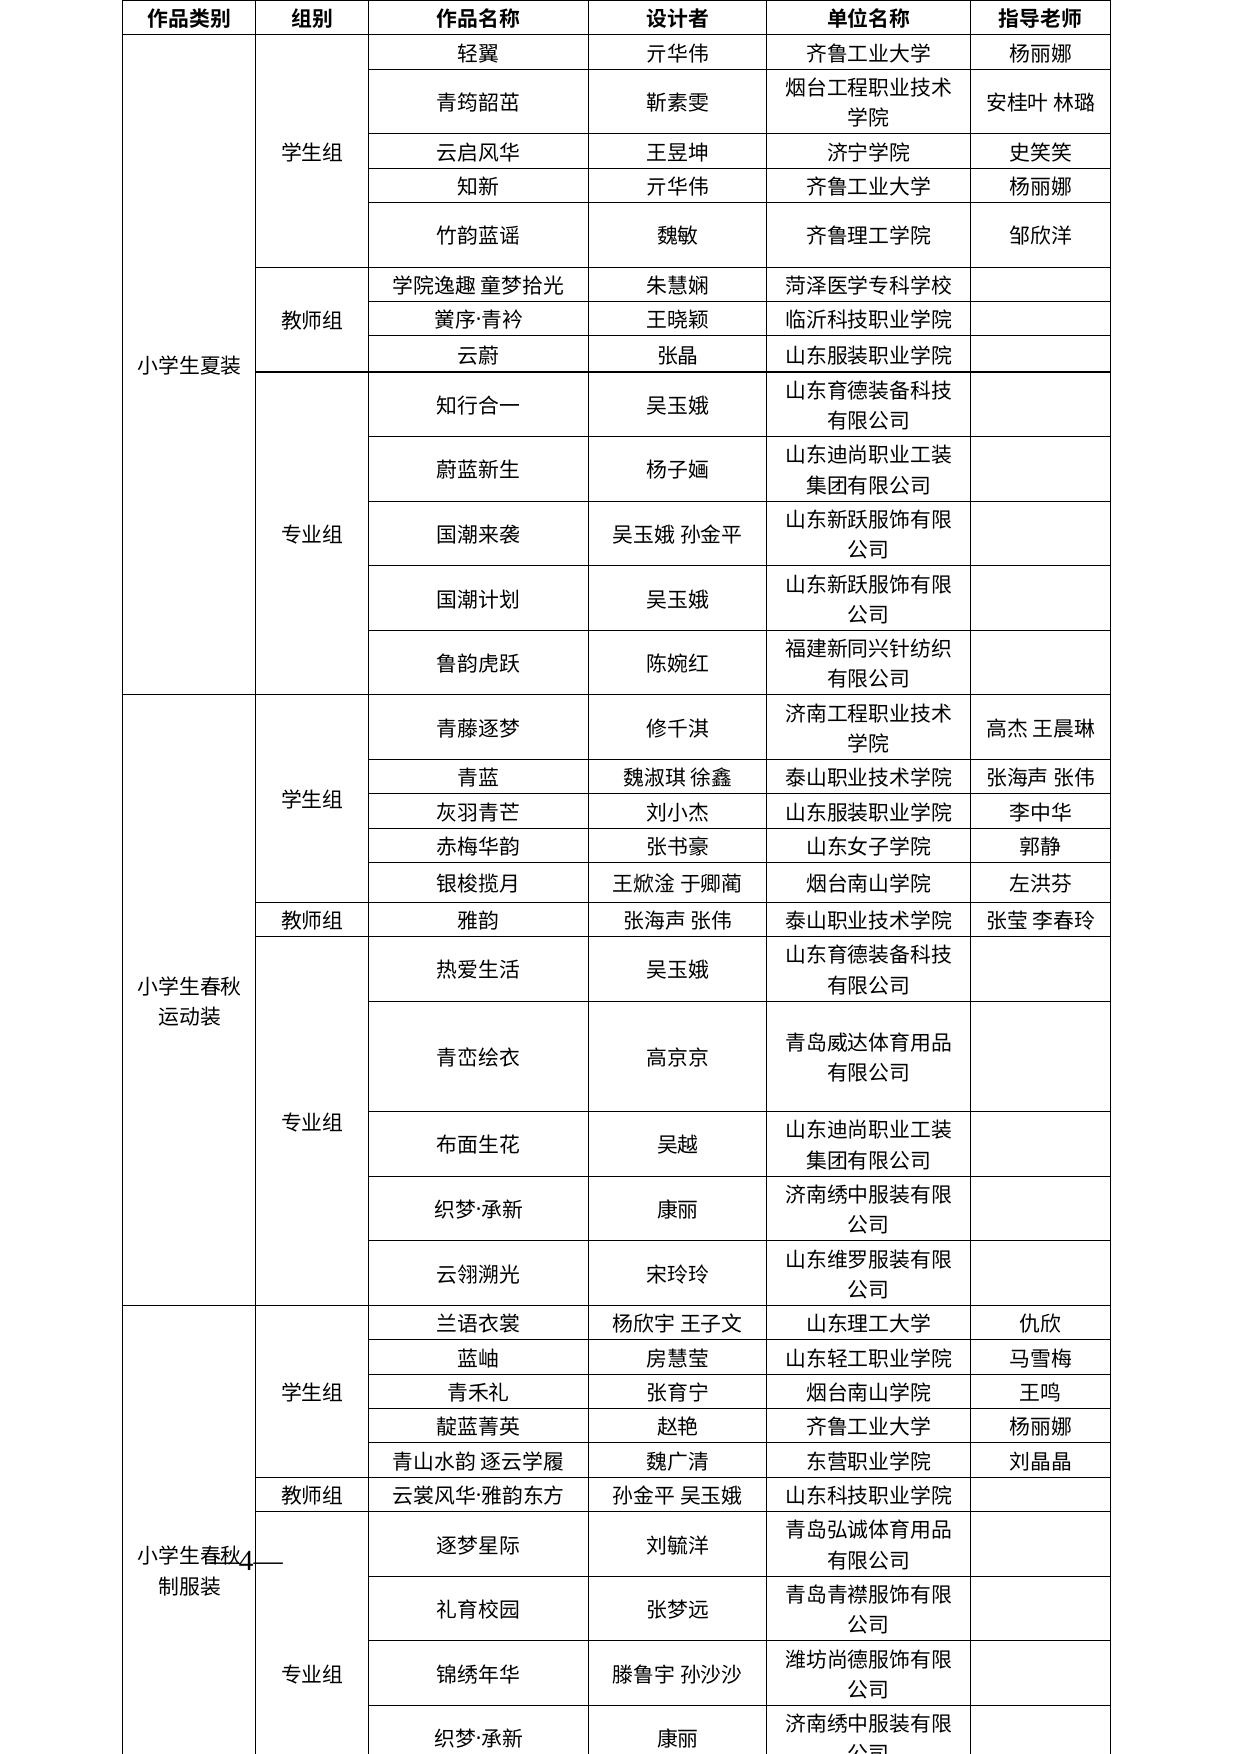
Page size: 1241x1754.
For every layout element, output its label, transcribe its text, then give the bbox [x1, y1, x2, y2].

table_header 指导老师 [971, 1, 1110, 34]
table_cell 青山水韵 逐云学履 [369, 1443, 588, 1477]
table_cell 济宁学院 [767, 134, 970, 168]
table_cell 王晓颖 [589, 302, 766, 335]
table_cell 教师组 [256, 268, 368, 371]
table_cell 青岛青襟服饰有限公司 [767, 1577, 970, 1640]
table_cell 吴玉娥 [589, 566, 766, 630]
table_cell 山东迪尚职业工装集团有限公司 [767, 437, 970, 501]
table_cell 吴玉娥 孙金平 [589, 502, 766, 565]
table_cell 左洪芬 [971, 863, 1110, 902]
table_cell 山东育德装备科技有限公司 [767, 373, 970, 436]
table_cell 知行合一 [369, 373, 588, 436]
table_cell 青蓝 [369, 760, 588, 793]
table_cell 王鸣 [971, 1375, 1110, 1408]
table_cell 学生组 [256, 35, 368, 267]
table_cell 烟台南山学院 [767, 863, 970, 902]
table_cell 张莹 李春玲 [971, 903, 1110, 936]
table_cell 教师组 [256, 903, 368, 936]
table_cell 东营职业学院 [767, 1443, 970, 1477]
table_cell 张梦远 [589, 1577, 766, 1640]
table_header 作品类别 [123, 1, 255, 34]
table_cell 赵艳 [589, 1409, 766, 1442]
table_cell 宋玲玲 [589, 1241, 766, 1305]
table_cell 孙金平 吴玉娥 [589, 1478, 766, 1511]
table_cell 轻翼 [369, 35, 588, 69]
table_cell 山东科技职业学院 [767, 1478, 970, 1511]
table_cell 吴玉娥 [589, 937, 766, 1001]
table_cell 山东迪尚职业工装集团有限公司 [767, 1112, 970, 1176]
table_cell 灰羽青芒 [369, 794, 588, 828]
table_cell 吴越 [589, 1112, 766, 1176]
table_cell 马雪梅 [971, 1340, 1110, 1373]
table_cell 锦绣年华 [369, 1641, 588, 1705]
table_cell 王焮淦 于卿蔺 [589, 863, 766, 902]
table_cell 齐鲁工业大学 [767, 35, 970, 69]
table_cell 杨丽娜 [971, 169, 1110, 202]
table_cell 朱慧娴 [589, 268, 766, 301]
table_cell 云裳风华·雅韵东方 [369, 1478, 588, 1511]
table_cell [971, 502, 1110, 565]
table_cell 杨欣宇 王子文 [589, 1306, 766, 1339]
table_cell 刘小杰 [589, 794, 766, 828]
table_cell 刘毓洋 [589, 1512, 766, 1576]
table_cell 康丽 [589, 1177, 766, 1240]
table_cell 青藤逐梦 [369, 695, 588, 759]
table_cell [971, 268, 1110, 301]
table_cell 亓华伟 [589, 35, 766, 69]
table_cell 兰语衣裳 [369, 1306, 588, 1339]
table_cell [971, 631, 1110, 694]
table_cell 学院逸趣 童梦拾光 [369, 268, 588, 301]
table_cell 康丽 [589, 1706, 766, 1754]
table_cell 王昱坤 [589, 134, 766, 168]
table_cell [971, 937, 1110, 1001]
table_cell [971, 1706, 1110, 1754]
table_cell [971, 1512, 1110, 1576]
table_cell 泰山职业技术学院 [767, 903, 970, 936]
table_cell 靛蓝菁英 [369, 1409, 588, 1442]
table_cell 织梦·承新 [369, 1177, 588, 1240]
table_cell 福建新同兴针纺织有限公司 [767, 631, 970, 694]
table_cell 山东育德装备科技有限公司 [767, 937, 970, 1001]
table_cell 学生组 [256, 1306, 368, 1477]
table_cell 张育宁 [589, 1375, 766, 1408]
table_cell 高京京 [589, 1002, 766, 1111]
table_cell 山东服装职业学院 [767, 794, 970, 828]
table_cell 滕鲁宇 孙沙沙 [589, 1641, 766, 1705]
table_cell 国潮来袭 [369, 502, 588, 565]
table_cell [971, 1641, 1110, 1705]
table_header 单位名称 [767, 1, 970, 34]
table_cell 山东新跃服饰有限公司 [767, 502, 970, 565]
table_cell 菏泽医学专科学校 [767, 268, 970, 301]
table_cell 齐鲁工业大学 [767, 1409, 970, 1442]
table_cell 学生组 [256, 695, 368, 902]
table_cell 张海声 张伟 [589, 903, 766, 936]
table_cell 黉序·青衿 [369, 302, 588, 335]
table_cell 山东理工大学 [767, 1306, 970, 1339]
table_cell 小学生春秋制服装 [123, 1306, 255, 1754]
table_cell 云翎溯光 [369, 1241, 588, 1305]
table_cell 杨丽娜 [971, 1409, 1110, 1442]
table_cell 史笑笑 [971, 134, 1110, 168]
table_cell 临沂科技职业学院 [767, 302, 970, 335]
table_cell 杨丽娜 [971, 35, 1110, 69]
table_cell 云蔚 [369, 336, 588, 371]
table_cell 知新 [369, 169, 588, 202]
table_cell 杨子婳 [589, 437, 766, 501]
table_cell 教师组 [256, 1478, 368, 1511]
table_cell 济南绣中服装有限公司 [767, 1177, 970, 1240]
table_cell 雅韵 [369, 903, 588, 936]
table_cell [971, 1177, 1110, 1240]
table_cell [971, 336, 1110, 371]
table_cell 张海声 张伟 [971, 760, 1110, 793]
table_cell 济南绣中服装有限公司 [767, 1706, 970, 1754]
table_cell 高杰 王晨琳 [971, 695, 1110, 759]
table_cell 小学生春秋运动装 [123, 695, 255, 1305]
table_cell [971, 1241, 1110, 1305]
table_cell 烟台工程职业技术学院 [767, 70, 970, 133]
table_header 作品名称 [369, 1, 588, 34]
table_cell 礼育校园 [369, 1577, 588, 1640]
table_cell 专业组 [256, 373, 368, 694]
table_cell 山东新跃服饰有限公司 [767, 566, 970, 630]
table_cell 魏淑琪 徐鑫 [589, 760, 766, 793]
table_cell 修千淇 [589, 695, 766, 759]
table_cell 安桂叶 林璐 [971, 70, 1110, 133]
table_header 设计者 [589, 1, 766, 34]
table_cell 魏敏 [589, 203, 766, 267]
table_cell 蔚蓝新生 [369, 437, 588, 501]
table_cell 青筠韶茁 [369, 70, 588, 133]
table_cell 织梦·承新 [369, 1706, 588, 1754]
table_cell 李中华 [971, 794, 1110, 828]
table_cell [971, 437, 1110, 501]
table_cell 热爱生活 [369, 937, 588, 1001]
table_cell 烟台南山学院 [767, 1375, 970, 1408]
table_cell 亓华伟 [589, 169, 766, 202]
table_cell 房慧莹 [589, 1340, 766, 1373]
table_cell 山东服装职业学院 [767, 336, 970, 371]
table_cell 邹欣洋 [971, 203, 1110, 267]
table_cell 小学生夏装 [123, 35, 255, 694]
table_cell 刘晶晶 [971, 1443, 1110, 1477]
table_cell 布面生花 [369, 1112, 588, 1176]
table_cell [971, 302, 1110, 335]
table_cell 张晶 [589, 336, 766, 371]
table_cell 靳素雯 [589, 70, 766, 133]
table_header 组别 [256, 1, 368, 34]
table_cell 国潮计划 [369, 566, 588, 630]
table_cell 吴玉娥 [589, 373, 766, 436]
table_cell 逐梦星际 [369, 1512, 588, 1576]
table_cell 竹韵蓝谣 [369, 203, 588, 267]
table_cell 魏广清 [589, 1443, 766, 1477]
table_cell 青岛弘诚体育用品有限公司 [767, 1512, 970, 1576]
table_cell 山东轻工职业学院 [767, 1340, 970, 1373]
table_cell 陈婉红 [589, 631, 766, 694]
table_cell 齐鲁工业大学 [767, 169, 970, 202]
table_cell 山东女子学院 [767, 829, 970, 862]
table_cell [971, 1002, 1110, 1111]
table_cell [971, 566, 1110, 630]
table_cell 鲁韵虎跃 [369, 631, 588, 694]
table_cell 齐鲁理工学院 [767, 203, 970, 267]
table_cell 银梭揽月 [369, 863, 588, 902]
table_cell 泰山职业技术学院 [767, 760, 970, 793]
table_cell [971, 1112, 1110, 1176]
table_cell 潍坊尚德服饰有限公司 [767, 1641, 970, 1705]
table_cell 山东维罗服装有限公司 [767, 1241, 970, 1305]
table_cell 云启风华 [369, 134, 588, 168]
table_cell [971, 373, 1110, 436]
table_cell 赤梅华韵 [369, 829, 588, 862]
table_cell [971, 1577, 1110, 1640]
table_cell 蓝岫 [369, 1340, 588, 1373]
table_cell 济南工程职业技术学院 [767, 695, 970, 759]
table_cell 专业组 [256, 937, 368, 1305]
table_cell 青峦绘衣 [369, 1002, 588, 1111]
table_cell [971, 1478, 1110, 1511]
table_cell 青禾礼 [369, 1375, 588, 1408]
table_cell 郭静 [971, 829, 1110, 862]
table_cell 张书豪 [589, 829, 766, 862]
table_cell 专业组 [256, 1512, 368, 1754]
table_cell 青岛威达体育用品有限公司 [767, 1002, 970, 1111]
table_cell 仇欣 [971, 1306, 1110, 1339]
